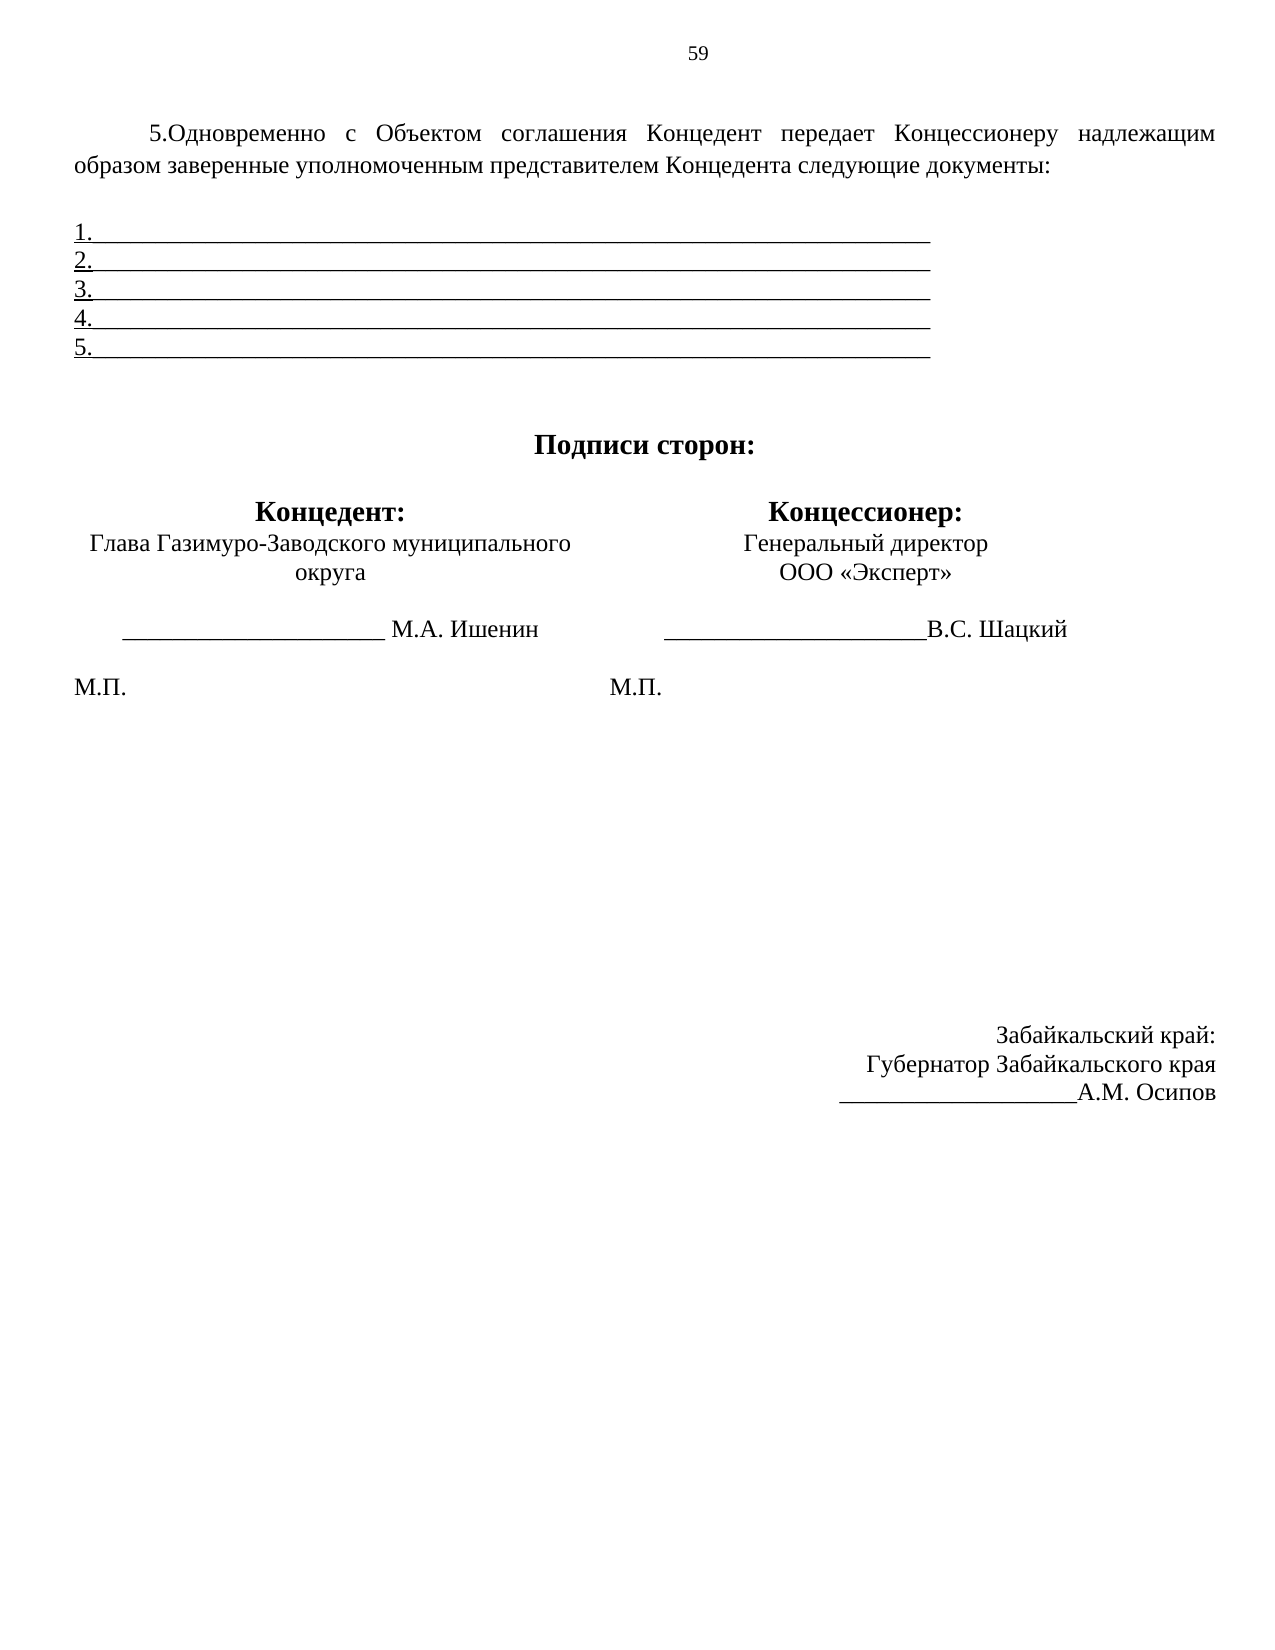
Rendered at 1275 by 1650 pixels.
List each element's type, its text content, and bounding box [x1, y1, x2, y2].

text 3.___________________________________________________________________ [74, 274, 1216, 303]
text 5.___________________________________________________________________ [74, 332, 1216, 360]
text 4.___________________________________________________________________ [74, 303, 1216, 332]
table_header Концессионер: Генеральный директор ООО «Эксперт» _____________________В.С. Шацкий М.П. [598, 495, 1133, 948]
text Губернатор Забайкальского края [74, 1049, 1216, 1077]
text ___________________А.М. Осипов [74, 1077, 1216, 1106]
table_header Концедент: Глава Газимуро-Заводского муниципального округа _____________________ М.А. Ишенин М.П. [63, 495, 598, 948]
text 1.___________________________________________________________________ [74, 217, 1216, 245]
text Подписи сторон: [74, 427, 1216, 461]
text 5.Одновременно с Объектом соглашения Концедент передает Концессионеру надлежащим образом заверенные уполномоченным представителем Концедента следующие документы: [74, 118, 1216, 178]
text 2.___________________________________________________________________ [74, 245, 1216, 274]
text Забайкальский край: [74, 1020, 1216, 1049]
